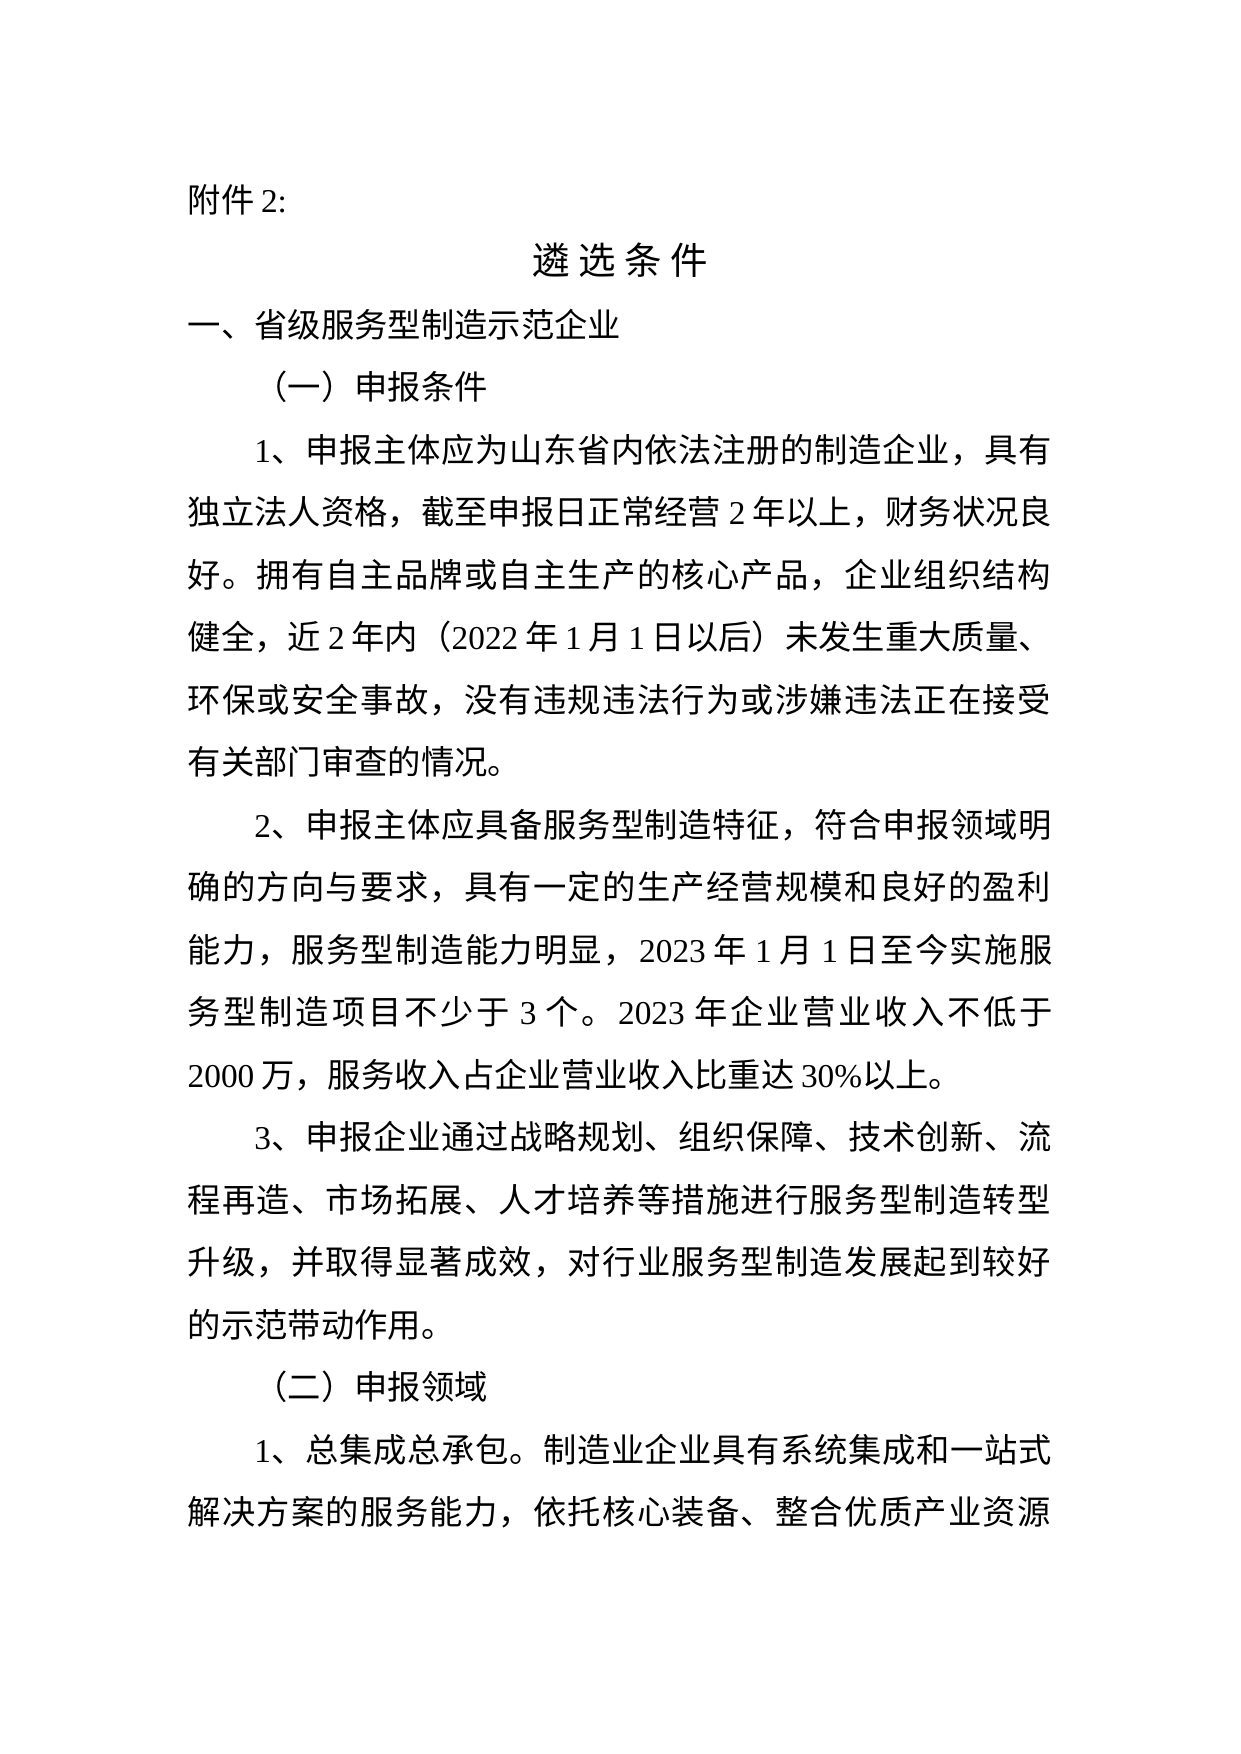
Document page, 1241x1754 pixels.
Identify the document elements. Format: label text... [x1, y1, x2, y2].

text 1、申报主体应为山东省内依法注册的制造企业，具有独立法人资格，截至申报日正常经营2年以上，财务状况良好。拥有自主品牌或自主生产的核心产品，企业组织结构健全，近2年内（2022年1月1日以后）未发生重大质量、环保或安全事故，没有违规违法行为或涉嫌违法正在接受有关部门审查的情况。 [187, 412, 1053, 787]
text 2、申报主体应具备服务型制造特征，符合申报领域明确的方向与要求，具有一定的生产经营规模和良好的盈利能力，服务型制造能力明显，2023年1月1日至今实施服务型制造项目不少于3个。2023年企业营业收入不低于2000万，服务收入占企业营业收入比重达30%以上。 [187, 787, 1053, 1099]
text 一、省级服务型制造示范企业 [187, 287, 1053, 349]
text （一）申报条件 [187, 349, 1053, 412]
text 遴 选 条 件 [187, 224, 1053, 287]
text 附件2: [187, 162, 1053, 224]
text （二）申报领域 [187, 1349, 1053, 1412]
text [187, 1412, 1053, 1537]
text 3、申报企业通过战略规划、组织保障、技术创新、流程再造、市场拓展、人才培养等措施进行服务型制造转型升级，并取得显著成效，对行业服务型制造发展起到较好的示范带动作用。 [187, 1099, 1053, 1349]
